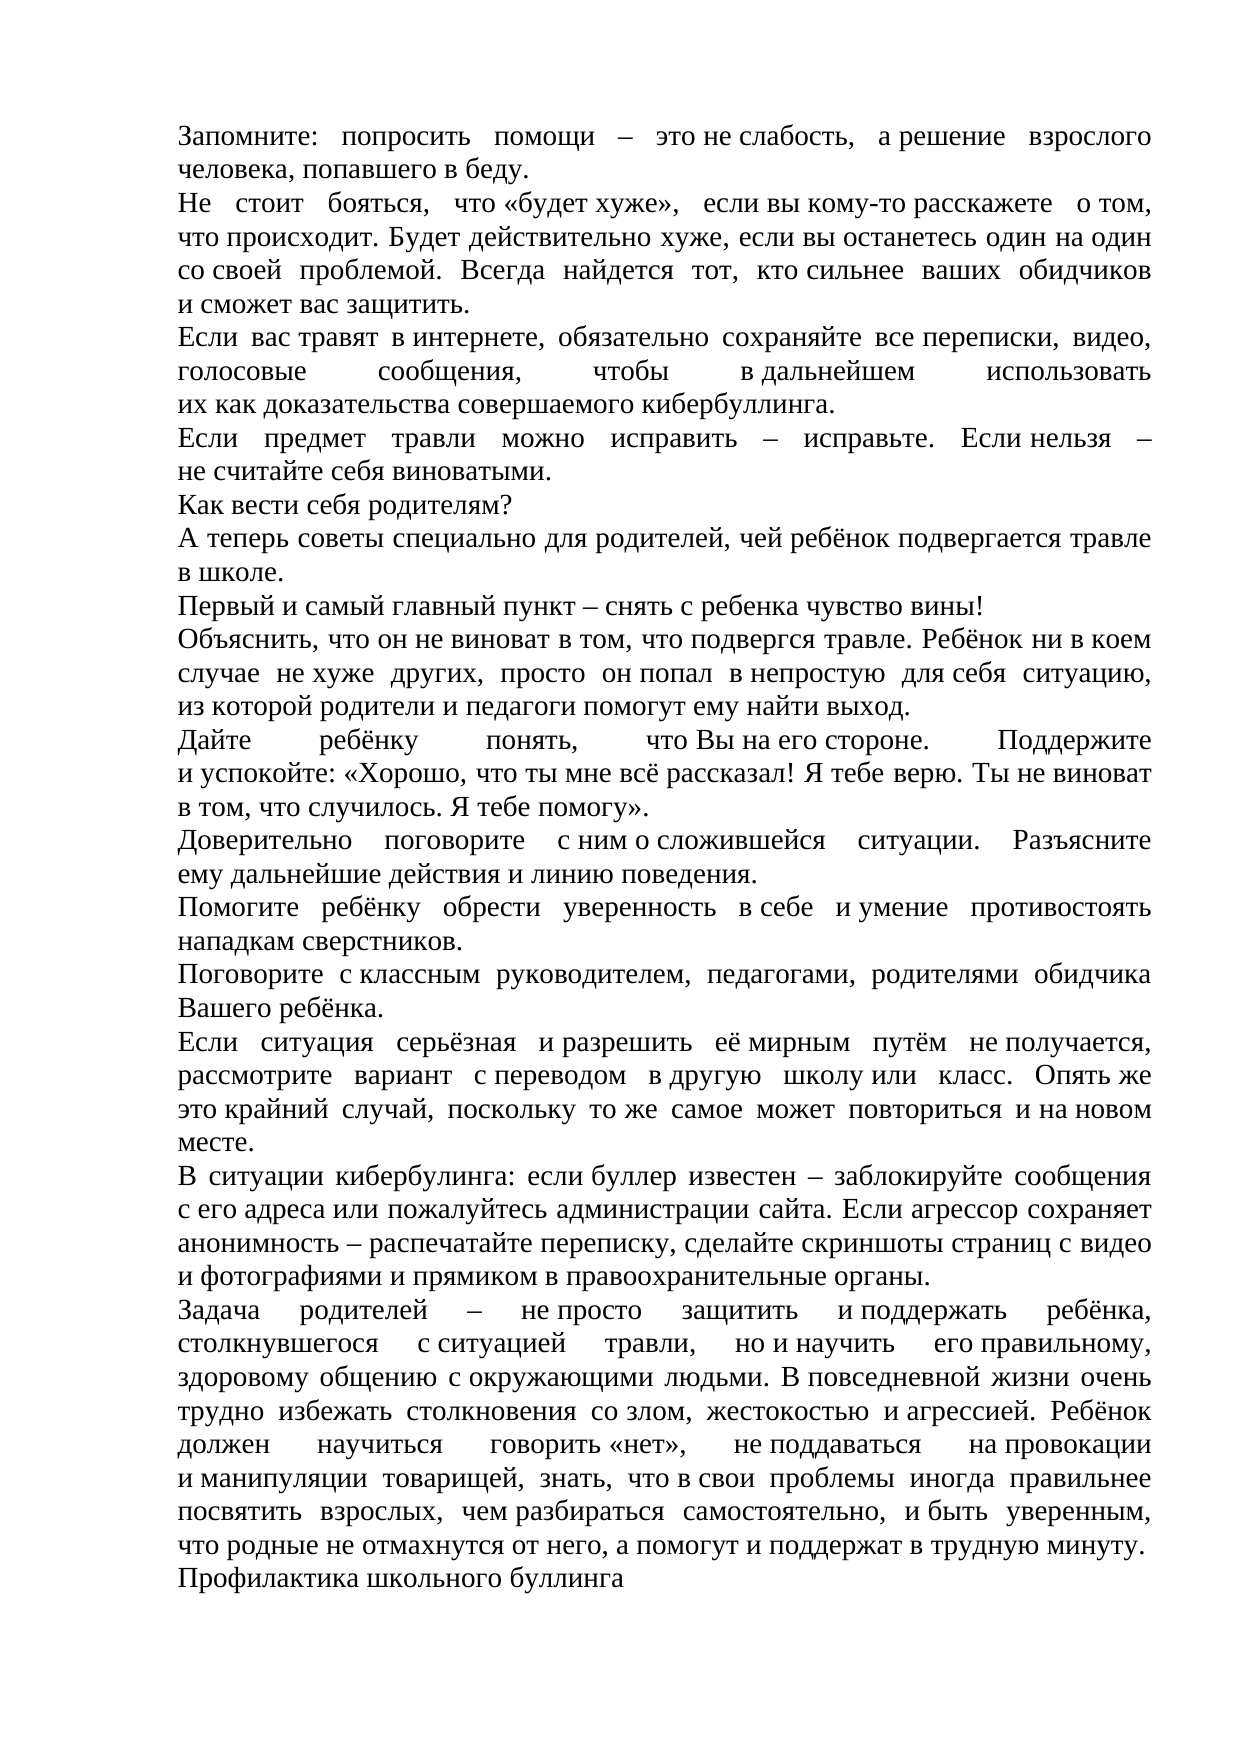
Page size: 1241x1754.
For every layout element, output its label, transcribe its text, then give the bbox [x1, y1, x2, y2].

text Первый и самый главный пункт – снять с ребенка чувство вины! [177, 588, 1152, 621]
text Не стоит бояться, что «будет хуже», если вы кому-то расскажете о том, что происходит. Будет действительно хуже, если вы останетесь один на один со своей проблемой. Всегда найдется тот, кто сильнее ваших обидчиков и сможет вас защитить. [177, 185, 1152, 319]
text Дайте ребёнку понять, что Вы на его стороне. Поддержите и успокойте: «Хорошо, что ты мне всё рассказал! Я тебе верю. Ты не виноват в том, что случилось. Я тебе помогу». [177, 722, 1152, 822]
text Если предмет травли можно исправить – исправьте. Если нельзя – не считайте себя виноватыми. [177, 420, 1152, 487]
text Поговорите с классным руководителем, педагогами, родителями обидчика Вашего ребёнка. [177, 957, 1152, 1024]
text Если ситуация серьёзная и разрешить её мирным путём не получается, рассмотрите вариант с переводом в другую школу или класс. Опять же это крайний случай, поскольку то же самое может повториться и на новом месте. [177, 1024, 1152, 1158]
text Помогите ребёнку обрести уверенность в себе и умение противостоять нападкам сверстников. [177, 889, 1152, 957]
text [177, 118, 1152, 185]
text Если вас травят в интернете, обязательно сохраняйте все переписки, видео, голосовые сообщения, чтобы в дальнейшем использовать их как доказательства совершаемого кибербуллинга. [177, 319, 1152, 420]
text Профилактика школьного буллинга [177, 1560, 1152, 1594]
text Объяснить, что он не виноват в том, что подвергся травле. Ребёнок ни в коем случае не хуже других, просто он попал в непростую для себя ситуацию, из которой родители и педагоги помогут ему найти выход. [177, 621, 1152, 722]
text Доверительно поговорите с ним о сложившейся ситуации. Разъясните ему дальнейшие действия и линию поведения. [177, 822, 1152, 889]
text В ситуации кибербулинга: если буллер известен – заблокируйте сообщения с его адреса или пожалуйтесь администрации сайта. Если агрессор сохраняет анонимность – распечатайте переписку, сделайте скриншоты страниц с видео и фотографиями и прямиком в правоохранительные органы. [177, 1158, 1152, 1292]
text Как вести себя родителям? [177, 487, 1152, 521]
text А теперь советы специально для родителей, чей ребёнок подвергается травле в школе. [177, 521, 1152, 588]
text Задача родителей – не просто защитить и поддержать ребёнка, столкнувшегося с ситуацией травли, но и научить его правильному, здоровому общению с окружающими людьми. В повседневной жизни очень трудно избежать столкновения со злом, жестокостью и агрессией. Ребёнок должен научиться говорить «нет», не поддаваться на провокации и манипуляции товарищей, знать, что в свои проблемы иногда правильнее посвятить взрослых, чем разбираться самостоятельно, и быть уверенным, что родные не отмахнутся от него, а помогут и поддержат в трудную минуту. [177, 1292, 1152, 1560]
